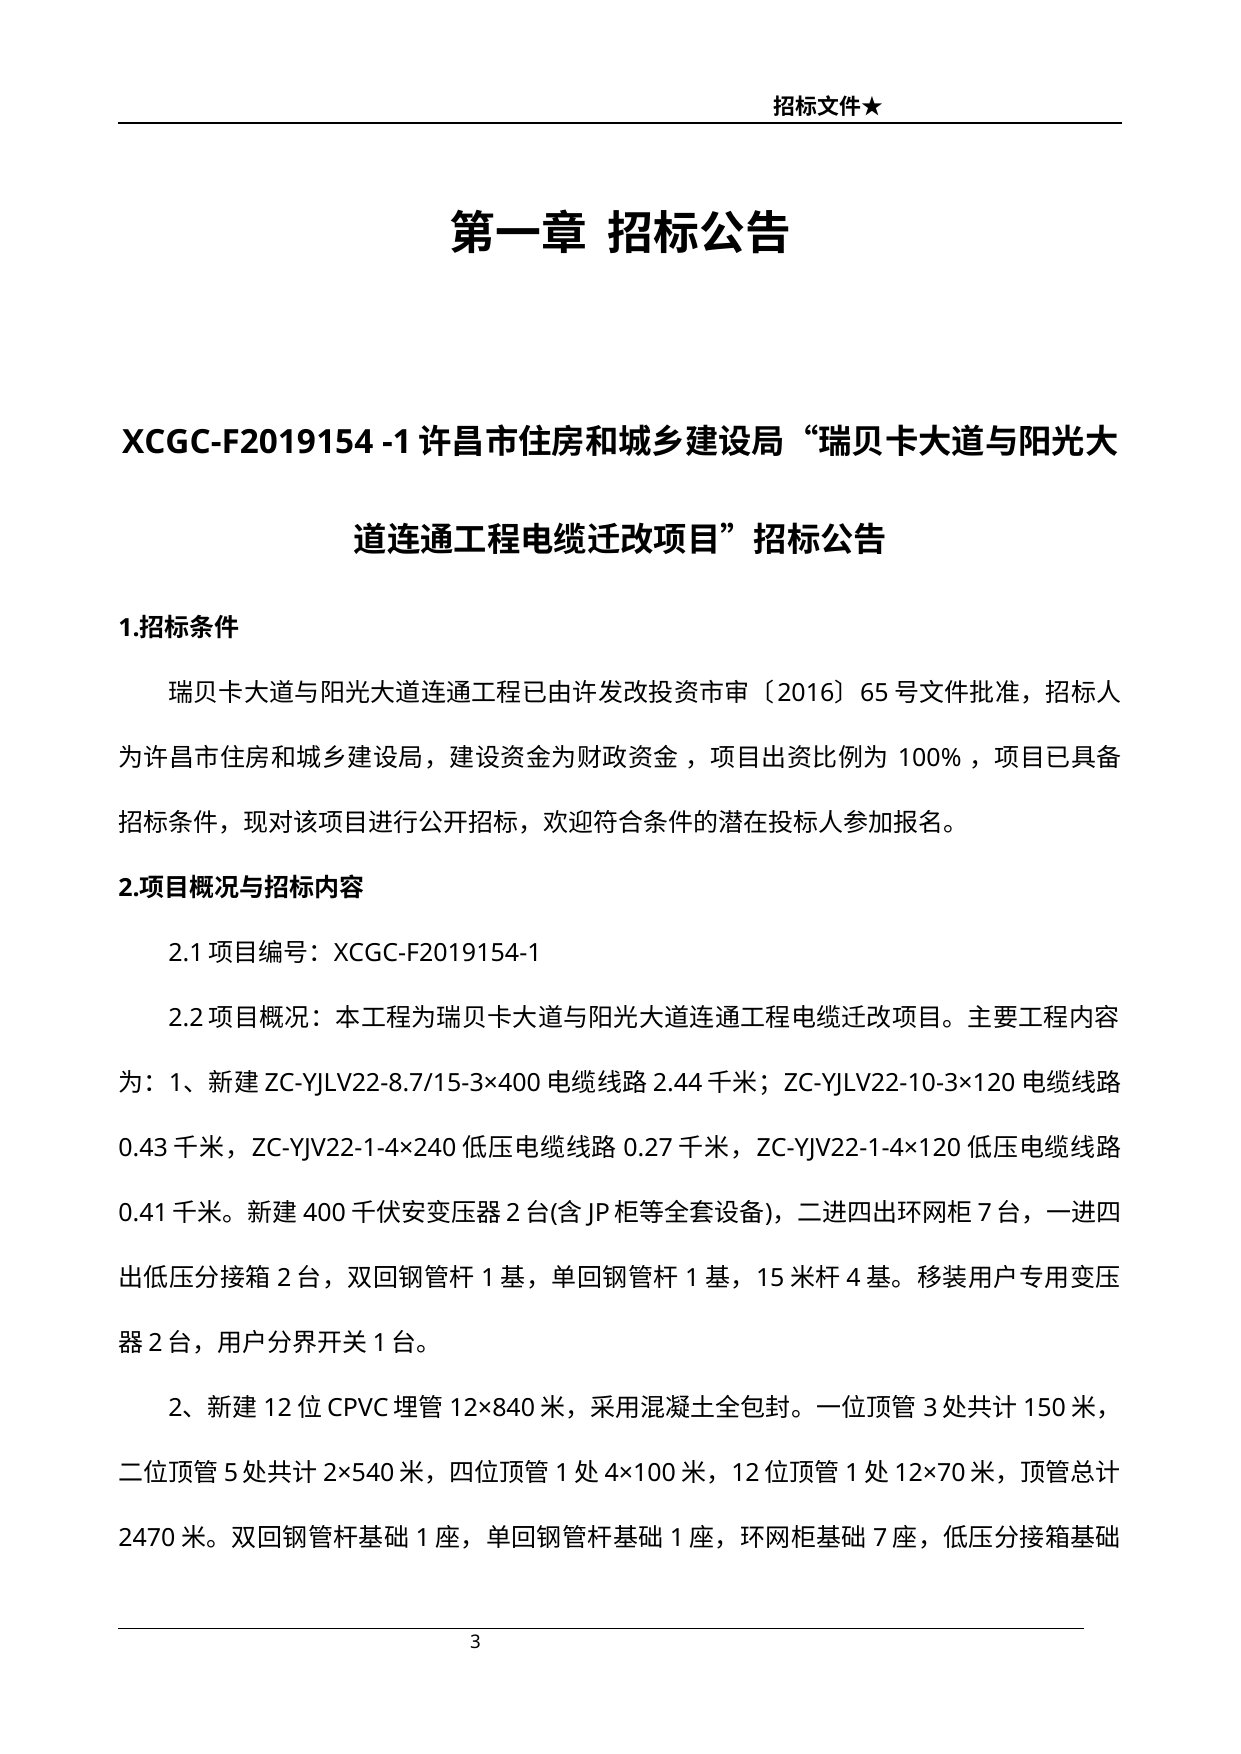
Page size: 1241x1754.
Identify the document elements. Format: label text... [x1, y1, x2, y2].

text 2.2项目概况：本工程为瑞贝卡大道与阳光大道连通工程电缆迁改项目。主要工程内容为：1、新建ZC-YJLV22-8.7/15-3×400电缆线路2.44千米；ZC-YJLV22-10-3×120电缆线路0.43千米，ZC-YJV22-1-4×240低压电缆线路0.27千米，ZC-YJV22-1-4×120低压电缆线路0.41千米。新建400千伏安变压器2台(含JP柜等全套设备)，二进四出环网柜7台，一进四出低压分接箱2台，双回钢管杆1基，单回钢管杆1基，15米杆4基。移装用户专用变压器2台，用户分界开关1台。 [118, 983, 1122, 1373]
text 1.招标条件 [118, 593, 1122, 658]
subtitle 第一章 招标公告 [118, 181, 1122, 279]
text 2.项目概况与招标内容 [118, 853, 1122, 918]
text XCGC-F2019154 -1许昌市住房和城乡建设局“瑞贝卡大道与阳光大道连通工程电缆迁改项目”招标公告 [118, 407, 1122, 569]
text 瑞贝卡大道与阳光大道连通工程已由许发改投资市审〔2016〕65号文件批准，招标人为许昌市住房和城乡建设局，建设资金为财政资金 ，项目出资比例为100% ，项目已具备招标条件，现对该项目进行公开招标，欢迎符合条件的潜在投标人参加报名。 [118, 658, 1122, 853]
text 2.1项目编号：XCGC-F2019154-1 [118, 918, 1122, 983]
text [118, 1373, 1122, 1568]
